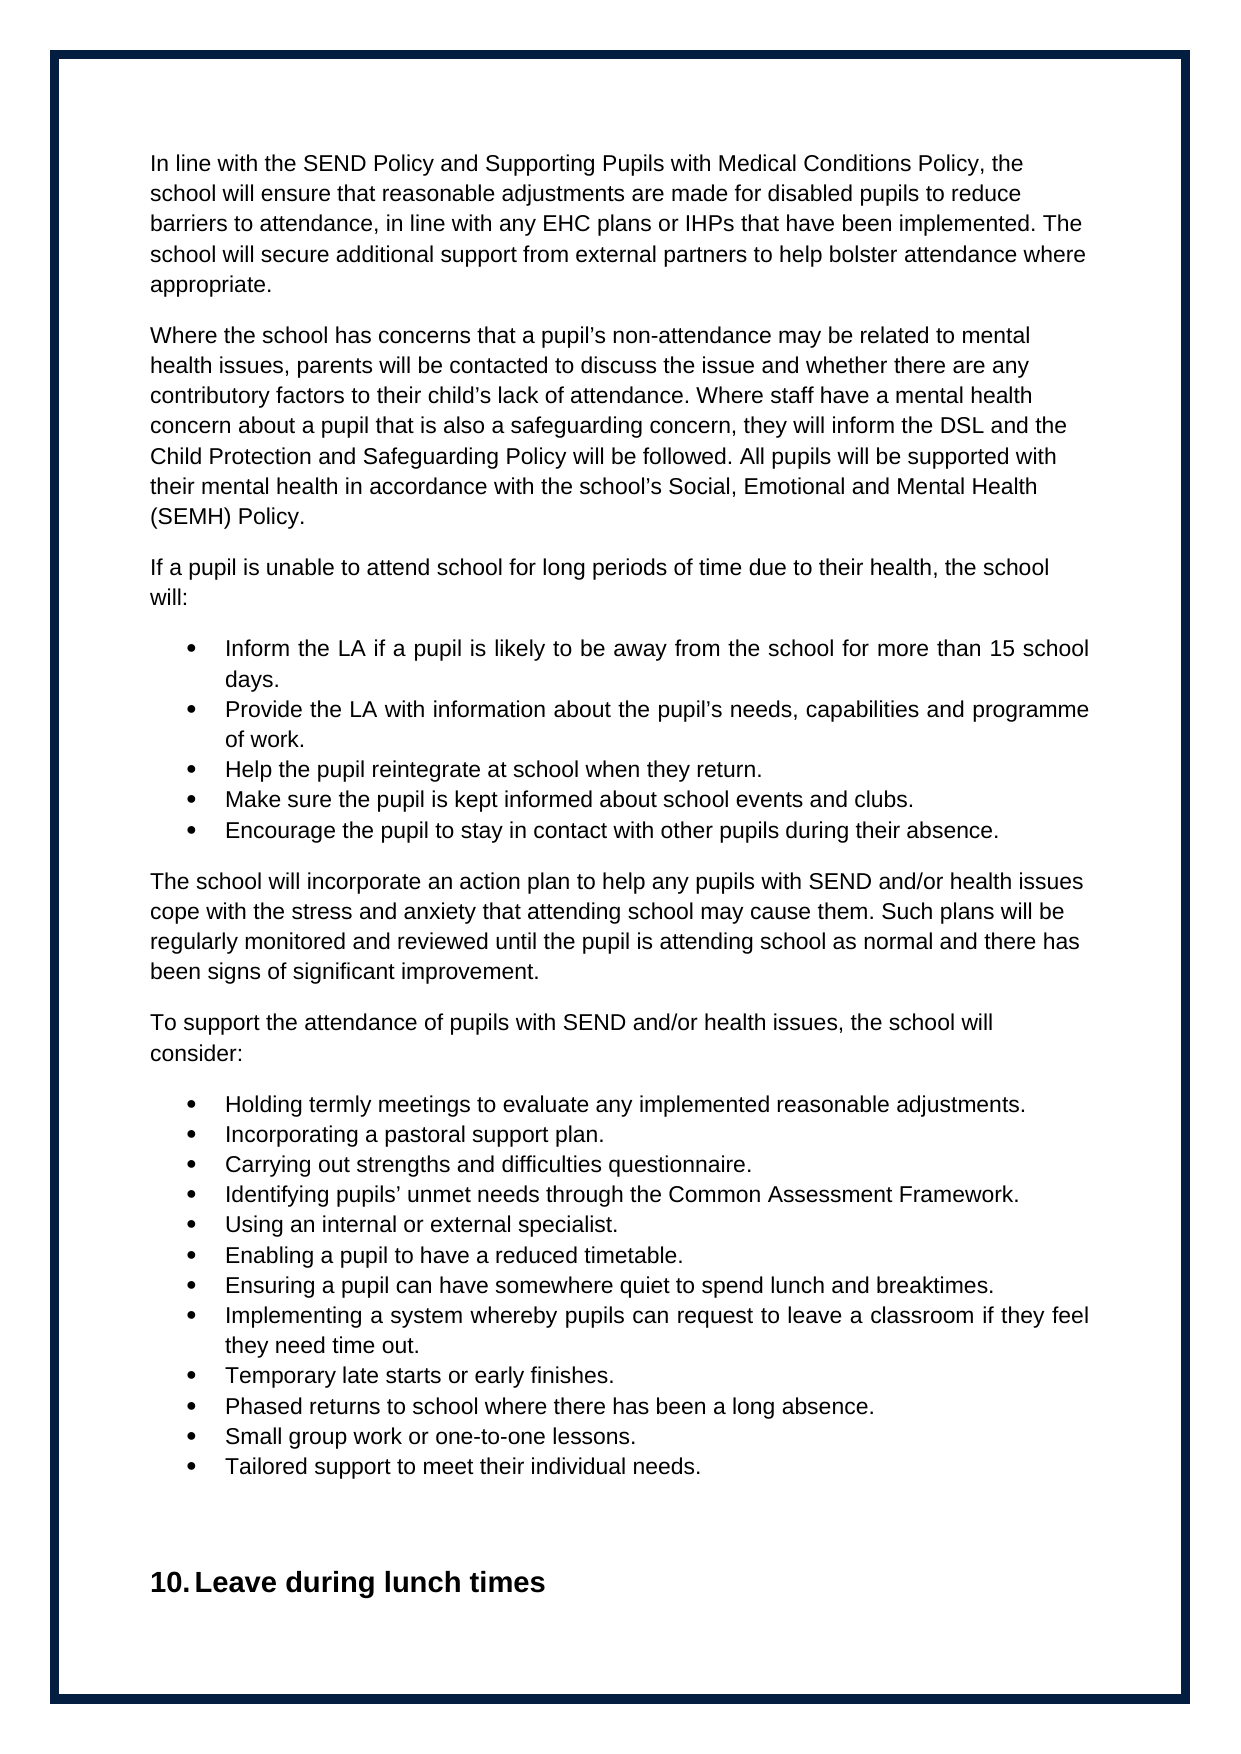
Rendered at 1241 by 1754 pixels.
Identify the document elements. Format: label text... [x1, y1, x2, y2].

list Using an internal or external specialist. [187, 1211, 1090, 1238]
list Incorporating a pastoral support plan. [187, 1121, 1090, 1147]
list Help the pupil reintegrate at school when they return. [187, 756, 1090, 783]
text To support the attendance of pupils with SEND and/or health issues, the school will consider: [150, 1009, 1090, 1066]
list Identifying pupils’ unmet needs through the Common Assessment Framework. [187, 1181, 1090, 1208]
text If a pupil is unable to attend school for long periods of time due to their health, the school will: [150, 554, 1090, 611]
text The school will incorporate an action plan to help any pupils with SEND and/or health issues cope with the stress and anxiety that attending school may cause them. Such plans will be regularly monitored and reviewed until the pupil is attending school as normal and there has been signs of significant improvement. [150, 868, 1090, 985]
list Phased returns to school where there has been a long absence. [187, 1393, 1090, 1419]
list Make sure the pupil is kept informed about school events and clubs. [187, 786, 1090, 813]
text Where the school has concerns that a pupil’s non-attendance may be related to mental health issues, parents will be contacted to discuss the issue and whether there are any contributory factors to their child’s lack of attendance. Where staff have a mental health concern about a pupil that is also a safeguarding concern, they will inform the DSL and the Child Protection and Safeguarding Policy will be followed. All pupils will be supported with their mental health in accordance with the school’s Social, Emotional and Mental Health (SEMH) Policy. [150, 322, 1090, 529]
list Holding termly meetings to evaluate any implemented reasonable adjustments. [187, 1091, 1090, 1117]
list Small group work or one-to-one lessons. [187, 1423, 1090, 1449]
list Carrying out strengths and difficulties questionnaire. [187, 1151, 1090, 1177]
subtitle Leave during lunch times [150, 1564, 1090, 1598]
list Provide the LA with information about the pupil’s needs, capabilities and programme of work. [187, 696, 1090, 752]
text In line with the SEND Policy and Supporting Pupils with Medical Conditions Policy, the school will ensure that reasonable adjustments are made for disabled pupils to reduce barriers to attendance, in line with any EHC plans or IHPs that have been implemented. The school will secure additional support from external partners to help bolster attendance where appropriate. [150, 150, 1090, 297]
list Implementing a system whereby pupils can request to leave a classroom if they feel they need time out. [187, 1302, 1090, 1359]
list Enabling a pupil to have a reduced timetable. [187, 1242, 1090, 1268]
list Temporary late starts or early finishes. [187, 1362, 1090, 1389]
list Encourage the pupil to stay in contact with other pupils during their absence. [187, 817, 1090, 843]
list Tailored support to meet their individual needs. [187, 1453, 1090, 1479]
list Inform the LA if a pupil is likely to be away from the school for more than 15 school days. [187, 635, 1090, 692]
list Ensuring a pupil can have somewhere quiet to spend lunch and breaktimes. [187, 1272, 1090, 1298]
